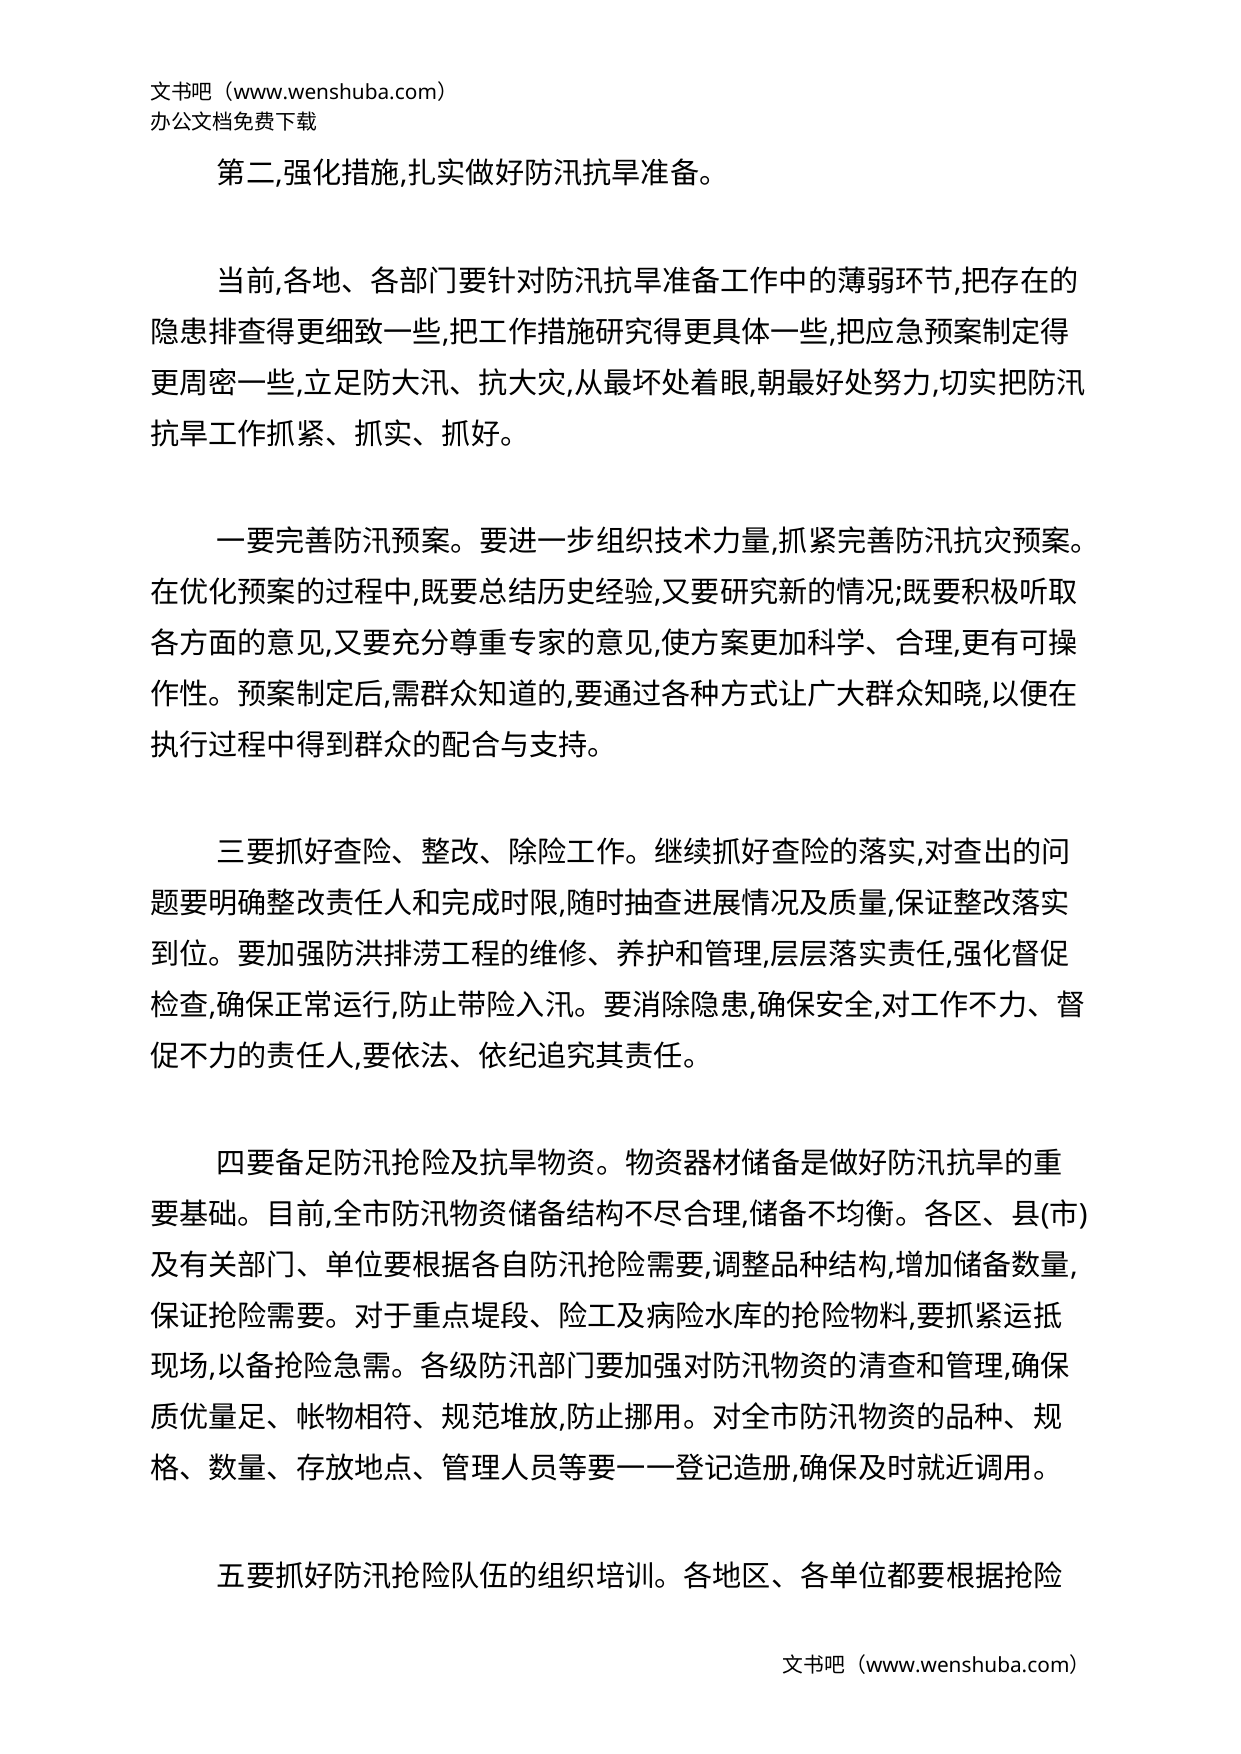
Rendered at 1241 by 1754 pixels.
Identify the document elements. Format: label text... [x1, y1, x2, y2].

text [150, 1552, 1090, 1595]
text 第二,强化措施,扎实做好防汛抗旱准备。 [150, 150, 1090, 192]
text 四要备足防汛抢险及抗旱物资。物资器材储备是做好防汛抗旱的重要基础。目前,全市防汛物资储备结构不尽合理,储备不均衡。各区、县(市)及有关部门、单位要根据各自防汛抢险需要,调整品种结构,增加储备数量,保证抢险需要。对于重点堤段、险工及病险水库的抢险物料,要抓紧运抵现场,以备抢险急需。各级防汛部门要加强对防汛物资的清查和管理,确保质优量足、帐物相符、规范堆放,防止挪用。对全市防汛物资的品种、规格、数量、存放地点、管理人员等要一一登记造册,确保及时就近调用。 [150, 1140, 1090, 1487]
text 三要抓好查险、整改、除险工作。继续抓好查险的落实,对查出的问题要明确整改责任人和完成时限,随时抽查进展情况及质量,保证整改落实到位。要加强防洪排涝工程的维修、养护和管理,层层落实责任,强化督促检查,确保正常运行,防止带险入汛。要消除隐患,确保安全,对工作不力、督促不力的责任人,要依法、依纪追究其责任。 [150, 829, 1090, 1074]
text 当前,各地、各部门要针对防汛抗旱准备工作中的薄弱环节,把存在的隐患排查得更细致一些,把工作措施研究得更具体一些,把应急预案制定得更周密一些,立足防大汛、抗大灾,从最坏处着眼,朝最好处努力,切实把防汛抗旱工作抓紧、抓实、抓好。 [150, 258, 1090, 452]
text 一要完善防汛预案。要进一步组织技术力量,抓紧完善防汛抗灾预案。在优化预案的过程中,既要总结历史经验,又要研究新的情况;既要积极听取各方面的意见,又要充分尊重专家的意见,使方案更加科学、合理,更有可操作性。预案制定后,需群众知道的,要通过各种方式让广大群众知晓,以便在执行过程中得到群众的配合与支持。 [150, 518, 1090, 763]
